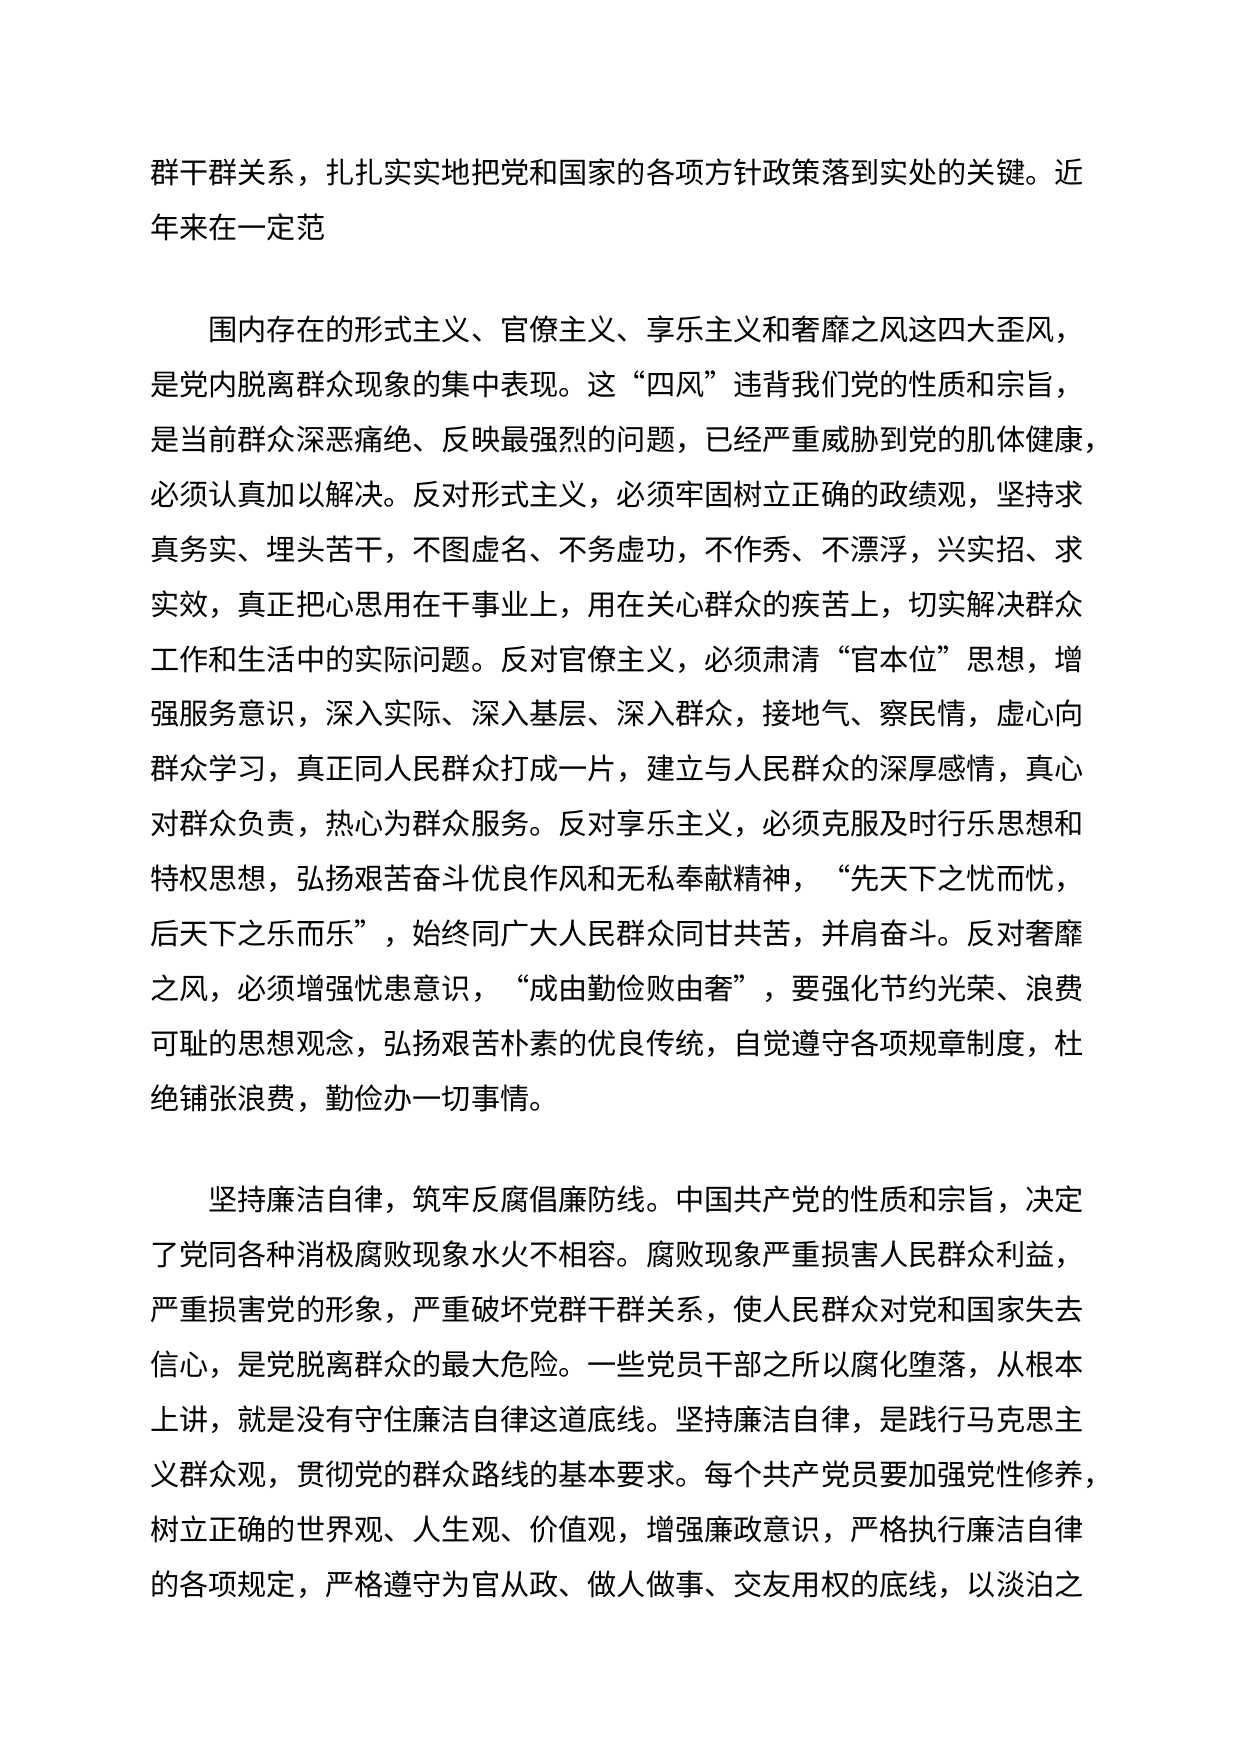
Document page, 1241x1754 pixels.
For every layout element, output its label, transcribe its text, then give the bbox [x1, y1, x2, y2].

text 围内存在的形式主义、官僚主义、享乐主义和奢靡之风这四大歪风，是党内脱离群众现象的集中表现。这“四风”违背我们党的性质和宗旨，是当前群众深恶痛绝、反映最强烈的问题，已经严重威胁到党的肌体健康，必须认真加以解决。反对形式主义，必须牢固树立正确的政绩观，坚持求真务实、埋头苦干，不图虚名、不务虚功，不作秀、不漂浮，兴实招、求实效，真正把心思用在干事业上，用在关心群众的疾苦上，切实解决群众工作和生活中的实际问题。反对官僚主义，必须肃清“官本位”思想，增强服务意识，深入实际、深入基层、深入群众，接地气、察民情，虚心向群众学习，真正同人民群众打成一片，建立与人民群众的深厚感情，真心对群众负责，热心为群众服务。反对享乐主义，必须克服及时行乐思想和特权思想，弘扬艰苦奋斗优良作风和无私奉献精神，“先天下之忧而忧，后天下之乐而乐”，始终同广大人民群众同甘共苦，并肩奋斗。反对奢靡之风，必须增强忧患意识，“成由勤俭败由奢”，要强化节约光荣、浪费可耻的思想观念，弘扬艰苦朴素的优良传统，自觉遵守各项规章制度，杜绝铺张浪费，勤俭办一切事情。 [150, 307, 1090, 1117]
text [150, 1177, 1090, 1603]
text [150, 150, 1090, 247]
